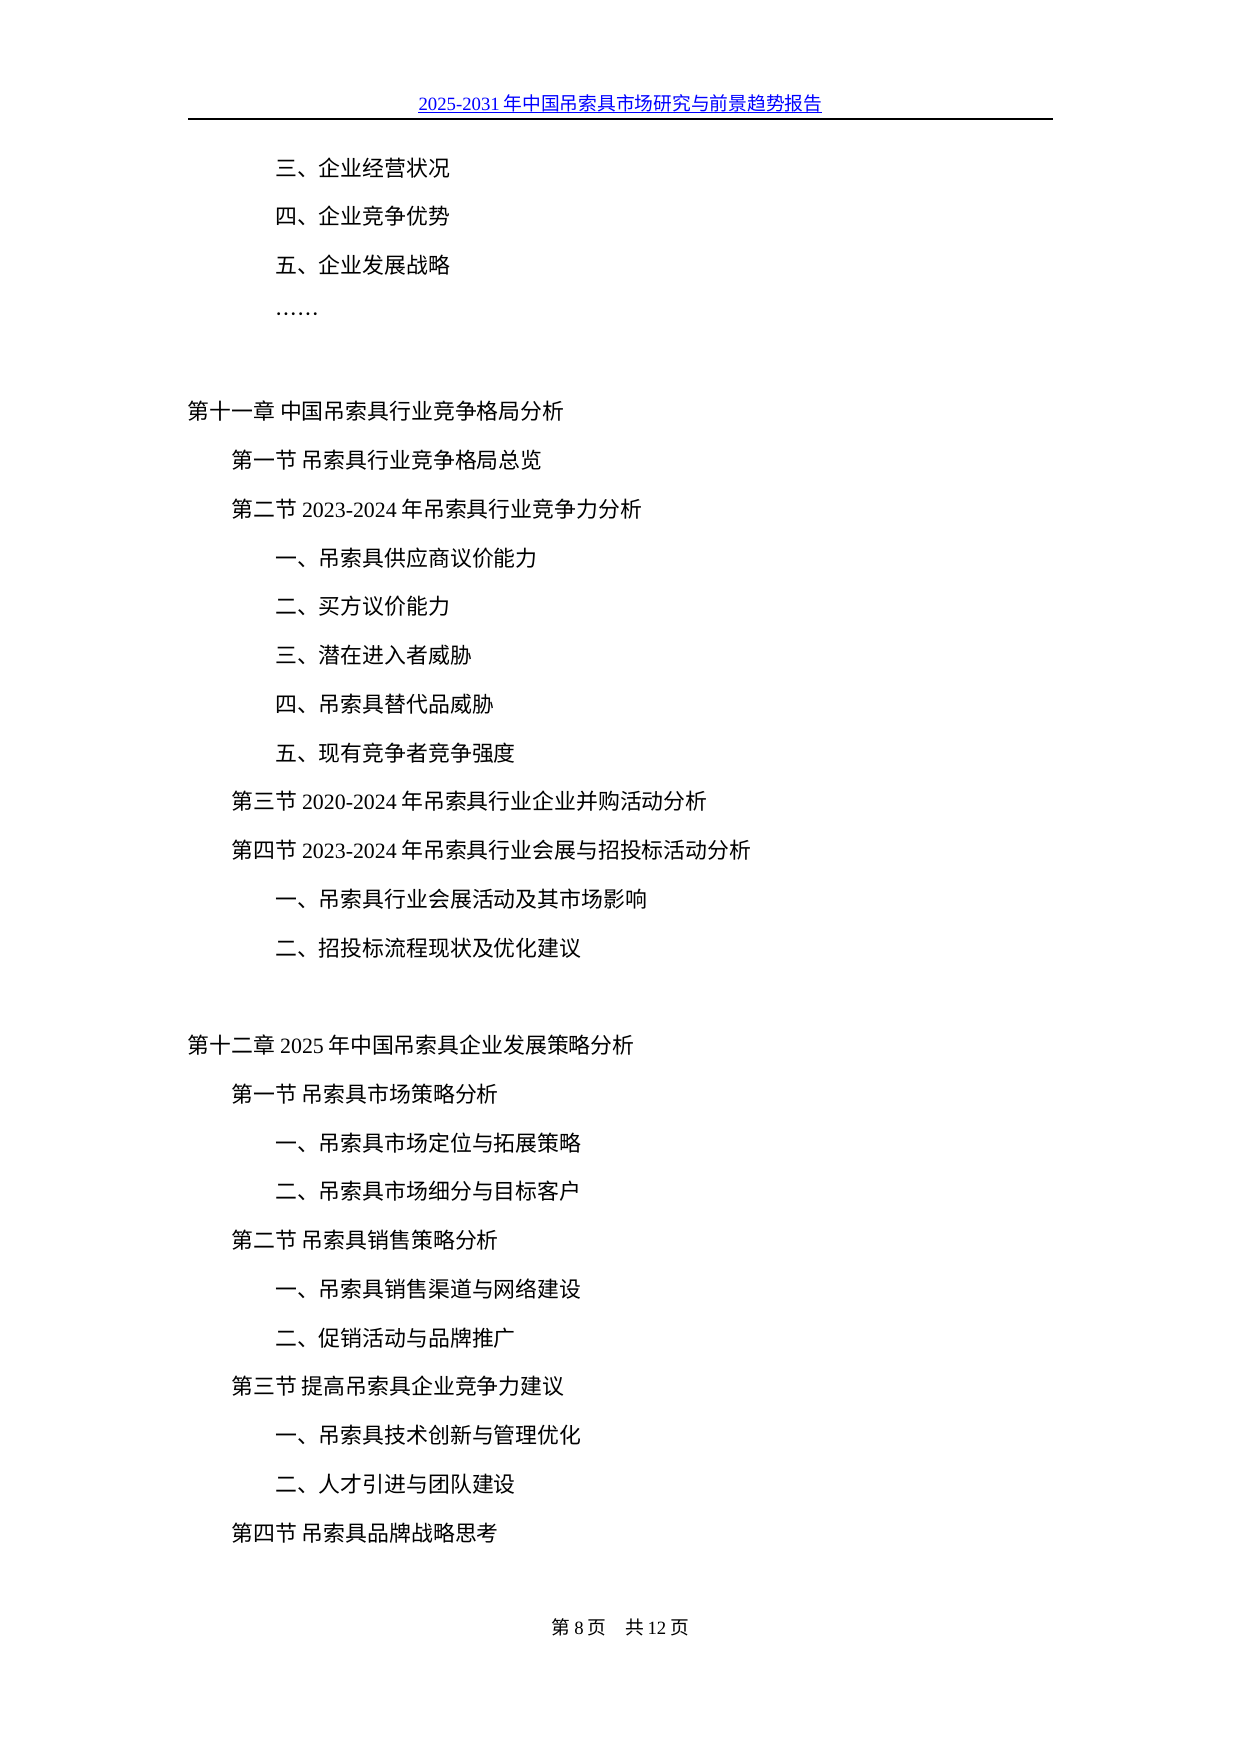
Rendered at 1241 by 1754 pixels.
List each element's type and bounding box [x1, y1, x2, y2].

text [187, 150, 1053, 1548]
